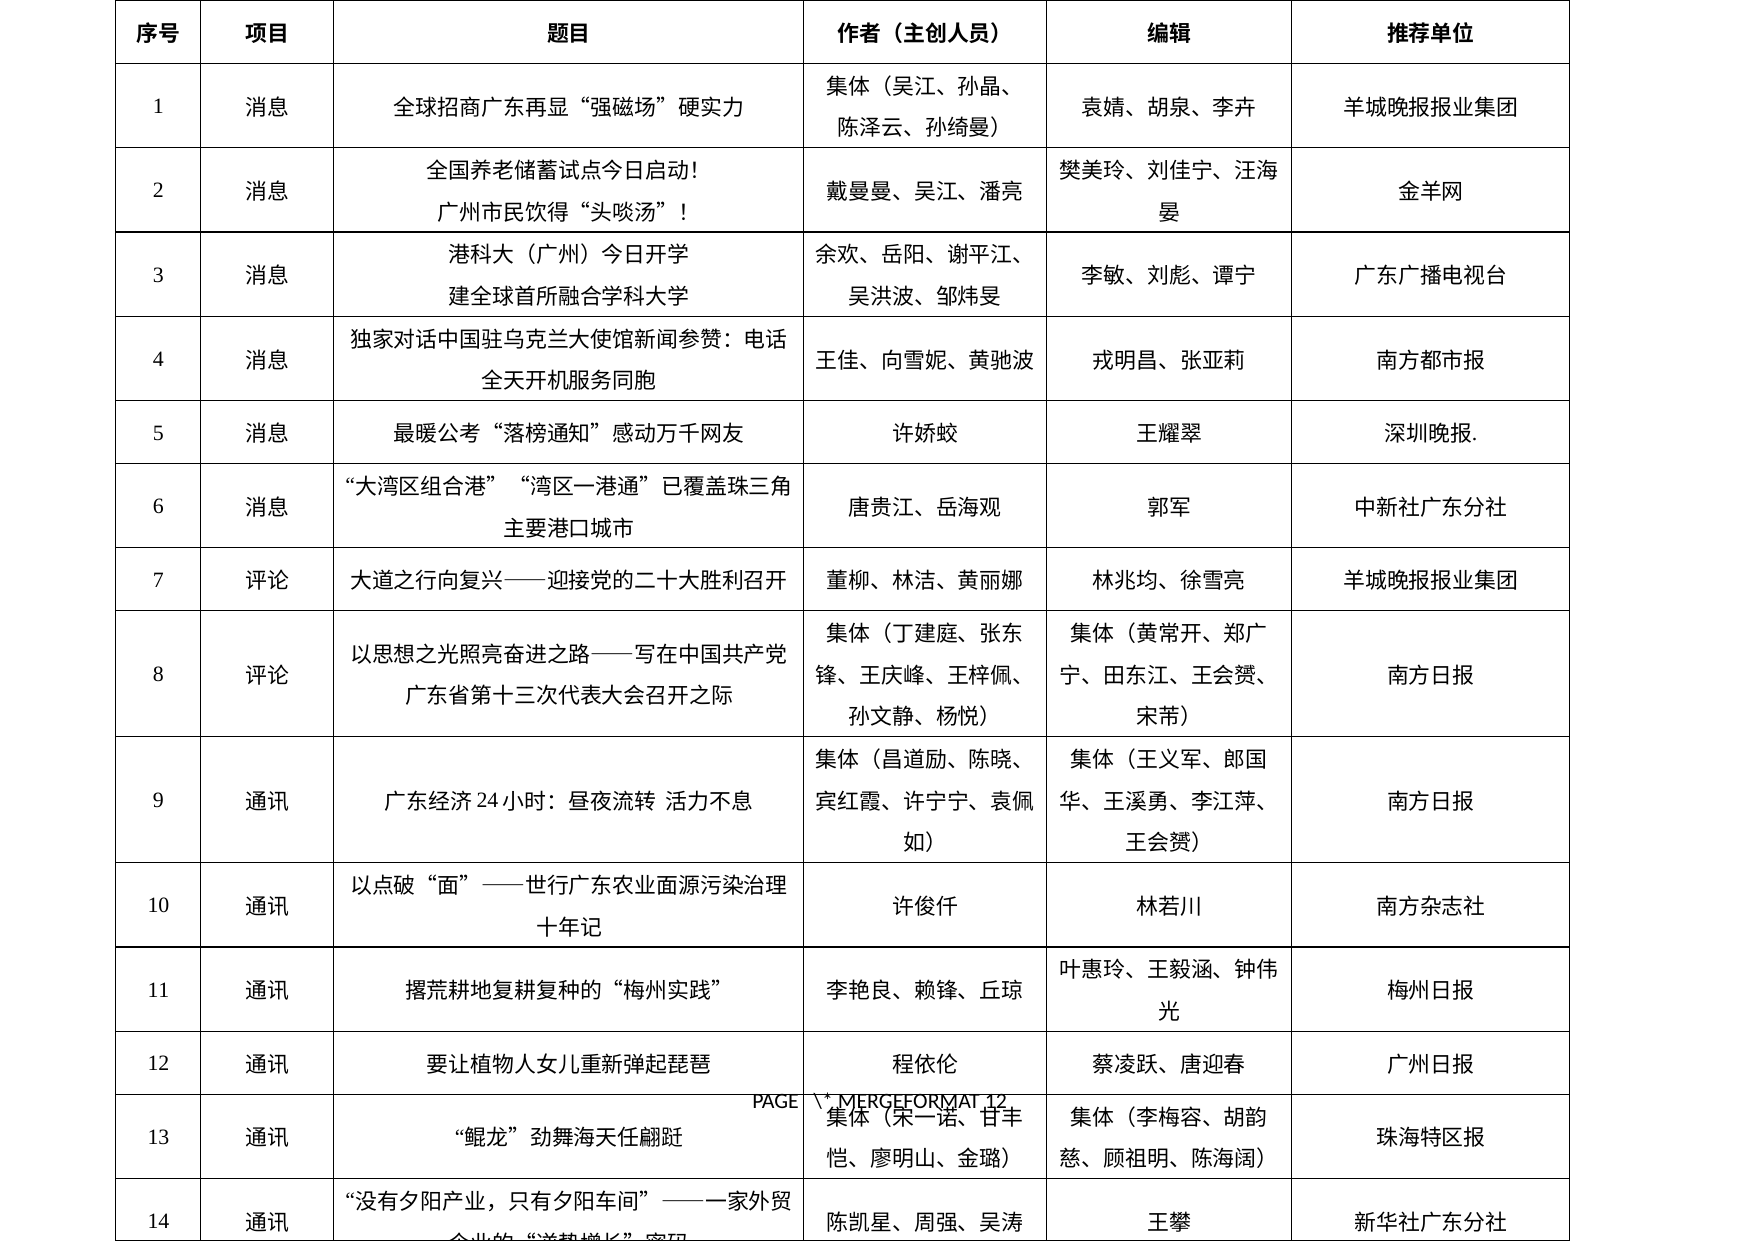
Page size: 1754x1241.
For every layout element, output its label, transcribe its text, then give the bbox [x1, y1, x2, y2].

table_cell 撂荒耕地复耕复种的“梅州实践” [334, 948, 803, 1031]
table_cell 程依伦 [804, 1032, 1046, 1093]
table_cell 通讯 [201, 863, 333, 946]
table_cell 集体（昌道励、陈晓、 宾红霞、许宁宁、袁佩如） [804, 737, 1046, 862]
table_cell 叶惠玲、王毅涵、钟伟光 [1047, 948, 1291, 1031]
table_cell 郭军 [1047, 464, 1291, 547]
table_cell 通讯 [201, 1095, 333, 1178]
table_cell 广州日报 [1292, 1032, 1569, 1093]
table_cell 集体（吴江、孙晶、 陈泽云、孙绮曼） [804, 64, 1046, 147]
table_cell 2 [116, 148, 200, 231]
table_cell 消息 [201, 148, 333, 231]
table_cell 南方日报 [1292, 611, 1569, 736]
table_cell 通讯 [201, 1032, 333, 1093]
table_cell 最暖公考“落榜通知”感动万千网友 [334, 401, 803, 463]
table_cell 3 [116, 233, 200, 316]
table_cell 大道之行向复兴——迎接党的二十大胜利召开 [334, 548, 803, 610]
table_cell 珠海特区报 [1292, 1095, 1569, 1178]
table_cell 南方都市报 [1292, 317, 1569, 400]
table_cell 13 [116, 1095, 200, 1178]
table_cell 要让植物人女儿重新弹起琵琶 [334, 1032, 803, 1093]
table_cell 王佳、向雪妮、黄驰波 [804, 317, 1046, 400]
table_cell 广东经济24小时：昼夜流转 活力不息 [334, 737, 803, 862]
table_cell “没有夕阳产业，只有夕阳车间”——一家外贸企业的“逆势增长”密码 [334, 1179, 803, 1240]
table_cell 5 [116, 401, 200, 463]
table_cell 林若川 [1047, 863, 1291, 946]
table_cell 6 [116, 464, 200, 547]
table_cell 集体（王义军、郎国华、王溪勇、李江萍、王会赟） [1047, 737, 1291, 862]
table_cell “鲲龙”劲舞海天任翩跹 [334, 1095, 803, 1178]
table_cell 中新社广东分社 [1292, 464, 1569, 547]
table_cell 独家对话中国驻乌克兰大使馆新闻参赞：电话全天开机服务同胞 [334, 317, 803, 400]
table_cell 通讯 [201, 1179, 333, 1240]
table_cell 10 [116, 863, 200, 946]
table_cell 7 [116, 548, 200, 610]
table_cell 1 [116, 64, 200, 147]
table_cell “大湾区组合港”“湾区一港通”已覆盖珠三角主要港口城市 [334, 464, 803, 547]
table_cell 王耀翠 [1047, 401, 1291, 463]
table_cell 4 [116, 317, 200, 400]
table_cell 董柳、林洁、黄丽娜 [804, 548, 1046, 610]
table_cell 许俊仟 [804, 863, 1046, 946]
table_cell 袁婧、胡泉、李卉 [1047, 64, 1291, 147]
table_cell 李艳良、赖锋、丘琼 [804, 948, 1046, 1031]
table_cell 南方杂志社 [1292, 863, 1569, 946]
table_cell 评论 [201, 611, 333, 736]
table_cell 消息 [201, 233, 333, 316]
table_cell 陈凯星、周强、吴涛 [804, 1179, 1046, 1240]
table_cell 消息 [201, 317, 333, 400]
table_cell 消息 [201, 64, 333, 147]
table_cell 以点破“面”——世行广东农业面源污染治理 十年记 [334, 863, 803, 946]
table_cell 以思想之光照亮奋进之路——写在中国共产党广东省第十三次代表大会召开之际 [334, 611, 803, 736]
table_header 编辑 [1047, 1, 1291, 63]
table_cell 戎明昌、张亚莉 [1047, 317, 1291, 400]
table_cell 集体（丁建庭、张东锋、王庆峰、王梓佩、孙文静、杨悦） [804, 611, 1046, 736]
table_cell 14 [116, 1179, 200, 1240]
table_cell 余欢、岳阳、谢平江、 吴洪波、邹炜旻 [804, 233, 1046, 316]
table_cell 广东广播电视台 [1292, 233, 1569, 316]
table_cell 9 [116, 737, 200, 862]
table_cell 港科大（广州）今日开学 建全球首所融合学科大学 [334, 233, 803, 316]
table_cell 评论 [201, 548, 333, 610]
table_cell 消息 [201, 464, 333, 547]
table_cell 唐贵江、岳海观 [804, 464, 1046, 547]
table_cell 8 [116, 611, 200, 736]
table_cell 金羊网 [1292, 148, 1569, 231]
table_header 作者（主创人员） [804, 1, 1046, 63]
table_cell 12 [116, 1032, 200, 1093]
table_cell 全国养老储蓄试点今日启动！ 广州市民饮得“头啖汤”！ [334, 148, 803, 231]
table_cell 李敏、刘彪、谭宁 [1047, 233, 1291, 316]
table_header 题目 [334, 1, 803, 63]
table_cell 集体（李梅容、胡韵慈、顾祖明、陈海阔） [1047, 1095, 1291, 1178]
table_cell 集体（宋一诺、甘丰恺、廖明山、金璐） [804, 1095, 1046, 1178]
table_header 序号 [116, 1, 200, 63]
table_cell 消息 [201, 401, 333, 463]
table_cell 11 [116, 948, 200, 1031]
table_cell 蔡凌跃、唐迎春 [1047, 1032, 1291, 1093]
table_cell 梅州日报 [1292, 948, 1569, 1031]
table_cell 林兆均、徐雪亮 [1047, 548, 1291, 610]
table_cell 许娇蛟 [804, 401, 1046, 463]
table_cell 樊美玲、刘佳宁、汪海晏 [1047, 148, 1291, 231]
table_header 项目 [201, 1, 333, 63]
table_cell 全球招商广东再显“强磁场”硬实力 [334, 64, 803, 147]
table_header 推荐单位 [1292, 1, 1569, 63]
table_cell 通讯 [201, 737, 333, 862]
table_cell 王攀 [1047, 1179, 1291, 1240]
table_cell 羊城晚报报业集团 [1292, 548, 1569, 610]
table_cell 新华社广东分社 [1292, 1179, 1569, 1240]
table_cell 深圳晚报. [1292, 401, 1569, 463]
table_cell 羊城晚报报业集团 [1292, 64, 1569, 147]
table_cell 戴曼曼、吴江、潘亮 [804, 148, 1046, 231]
table_cell 通讯 [201, 948, 333, 1031]
table_cell 南方日报 [1292, 737, 1569, 862]
table_cell 集体（黄常开、郑广宁、田东江、王会赟、宋芾） [1047, 611, 1291, 736]
